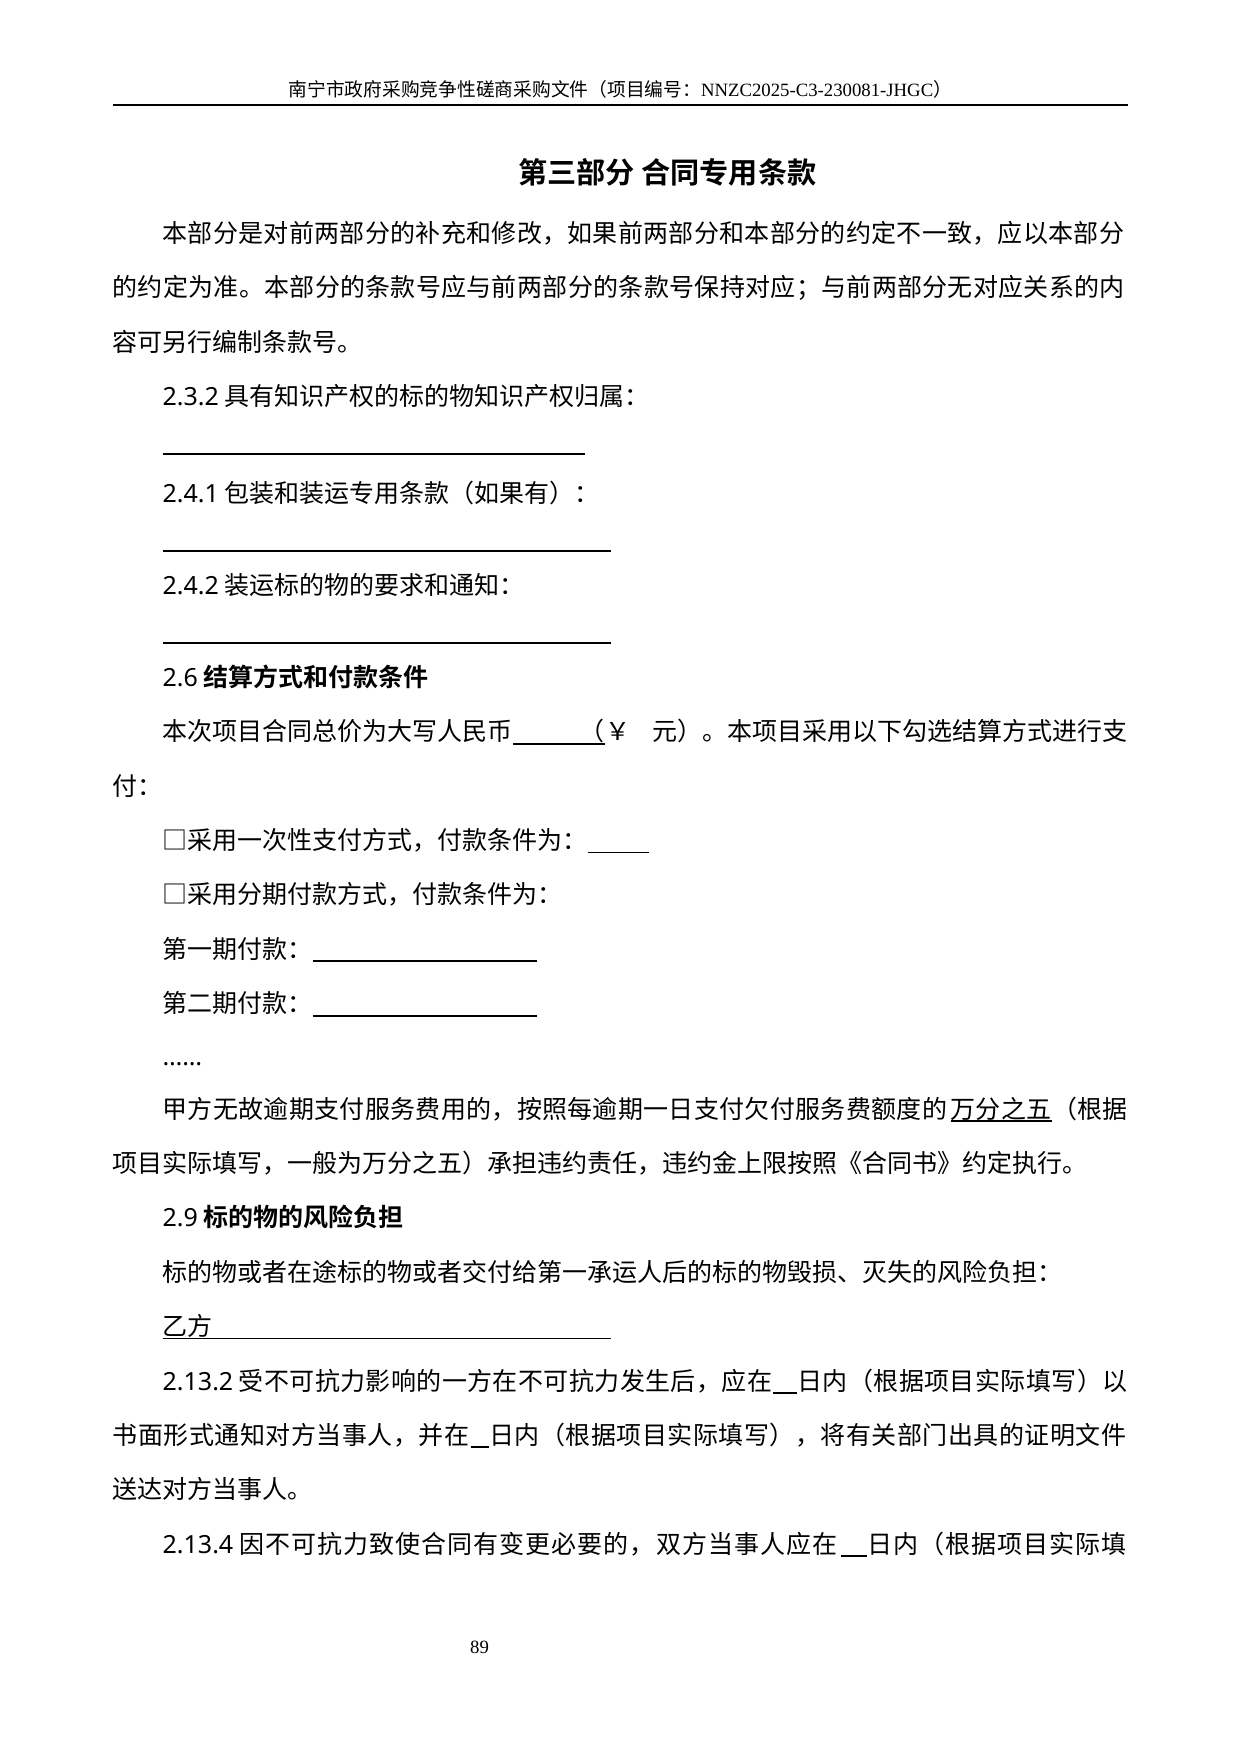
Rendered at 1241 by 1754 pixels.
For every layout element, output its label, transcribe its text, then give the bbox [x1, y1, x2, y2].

text 第二期付款： [112, 984, 1128, 1020]
text 2.9标的物的风险负担 [112, 1198, 1128, 1234]
text □采用一次性支付方式，付款条件为： [112, 821, 1128, 857]
text 2.6结算方式和付款条件 [112, 657, 1128, 694]
text □采用分期付款方式，付款条件为： [112, 875, 1128, 911]
text 第三部分 合同专用条款 [156, 150, 1128, 192]
text 2.3.2具有知识产权的标的物知识产权归属： [112, 377, 1128, 413]
text 标的物或者在途标的物或者交付给第一承运人后的标的物毁损、灭失的风险负担： [112, 1252, 1128, 1288]
text 甲方无故逾期支付服务费用的，按照每逾期一日支付欠付服务费额度的万分之五（根据项目实际填写，一般为万分之五）承担违约责任，违约金上限按照《合同书》约定执行。 [112, 1089, 1128, 1180]
text 2.4.2装运标的物的要求和通知： [112, 565, 1128, 602]
text 2.4.1包装和装运专用条款（如果有）： [112, 473, 1128, 509]
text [112, 1524, 1128, 1560]
text 本部分是对前两部分的补充和修改，如果前两部分和本部分的约定不一致，应以本部分的约定为准。本部分的条款号应与前两部分的条款号保持对应；与前两部分无对应关系的内容可另行编制条款号。 [112, 213, 1128, 358]
text 第一期付款： [112, 929, 1128, 966]
text 2.13.2受不可抗力影响的一方在不可抗力发生后，应在 日内（根据项目实际填写）以书面形式通知对方当事人，并在 日内（根据项目实际填写），将有关部门出具的证明文件送达对方当事人。 [112, 1361, 1128, 1506]
text …… [112, 1038, 1128, 1072]
text 乙方 [112, 1307, 1128, 1343]
text 本次项目合同总价为大写人民币 （￥ 元）。本项目采用以下勾选结算方式进行支付： [112, 712, 1128, 802]
